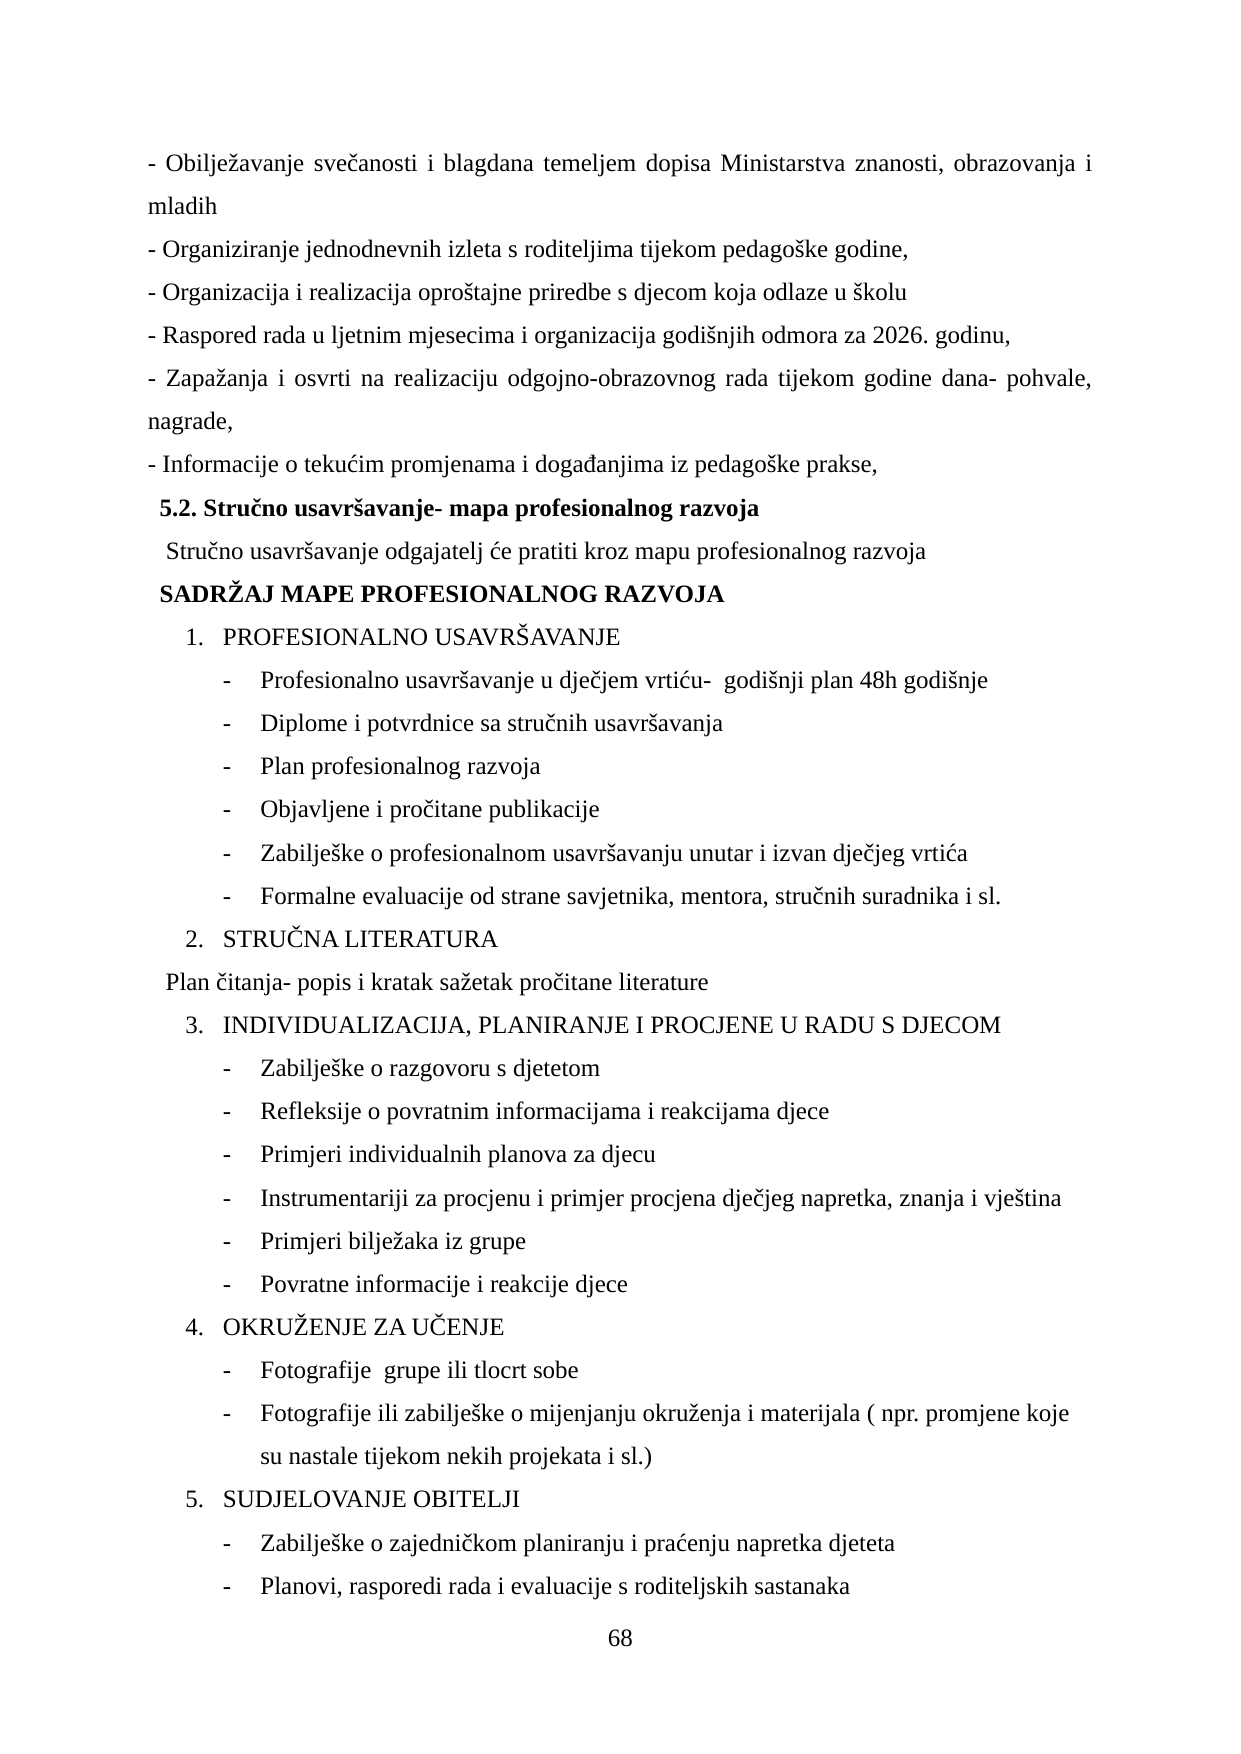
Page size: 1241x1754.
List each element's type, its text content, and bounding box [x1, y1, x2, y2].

list Zabilješke o razgovoru s djetetom [223, 1053, 1093, 1082]
text - Raspored rada u ljetnim mjesecima i organizacija godišnjih odmora za 2026. godinu, [148, 320, 1093, 349]
text - Obilježavanje svečanosti i blagdana temeljem dopisa Ministarstva znanosti, obrazovanja i mladih [148, 148, 1093, 219]
list Primjeri bilježaka iz grupe [223, 1226, 1093, 1254]
text SADRŽAJ MAPE PROFESIONALNOG RAZVOJA [159, 579, 1093, 608]
list Profesionalno usavršavanje u dječjem vrtiću- godišnji plan 48h godišnje [223, 665, 1093, 694]
list Zabilješke o zajedničkom planiranju i praćenju napretka djeteta [223, 1528, 1093, 1556]
text - Zapažanja i osvrti na realizaciju odgojno-obrazovnog rada tijekom godine dana- pohvale, nagrade, [148, 363, 1093, 435]
list INDIVIDUALIZACIJA, PLANIRANJE I PROCJENE U RADU S DJECOM [185, 1010, 1093, 1039]
list Planovi, rasporedi rada i evaluacije s roditeljskih sastanaka [223, 1571, 1093, 1599]
list Fotografije ili zabilješke o mijenjanju okruženja i materijala ( npr. promjene koje su nastale tijekom nekih projekata i sl.) [223, 1398, 1093, 1470]
list Zabilješke o profesionalnom usavršavanju unutar i izvan dječjeg vrtića [223, 838, 1093, 866]
list Plan čitanja- popis i kratak sažetak pročitane literature [165, 967, 1093, 996]
text Stručno usavršavanje odgajatelj će pratiti kroz mapu profesionalnog razvoja [159, 536, 1093, 564]
list Instrumentariji za procjenu i primjer procjena dječjeg napretka, znanja i vještina [223, 1183, 1093, 1211]
list Fotografije grupe ili tlocrt sobe [223, 1355, 1093, 1384]
list Povratne informacije i reakcije djece [223, 1269, 1093, 1298]
list Objavljene i pročitane publikacije [223, 794, 1093, 823]
list Primjeri individualnih planova za djecu [223, 1139, 1093, 1168]
text - Informacije o tekućim promjenama i događanjima iz pedagoške prakse, [148, 449, 1093, 478]
list SUDJELOVANJE OBITELJI [185, 1484, 1093, 1513]
list Diplome i potvrdnice sa stručnih usavršavanja [223, 708, 1093, 737]
list Formalne evaluacije od strane savjetnika, mentora, stručnih suradnika i sl. [223, 881, 1093, 909]
text - Organiziranje jednodnevnih izleta s roditeljima tijekom pedagoške godine, [148, 234, 1093, 263]
list Plan profesionalnog razvoja [223, 751, 1093, 780]
text - Organizacija i realizacija oproštajne priredbe s djecom koja odlaze u školu [148, 277, 1093, 306]
list OKRUŽENJE ZA UČENJE [185, 1312, 1093, 1341]
list PROFESIONALNO USAVRŠAVANJE [185, 622, 1093, 651]
list STRUČNA LITERATURA [185, 924, 1093, 953]
list Refleksije o povratnim informacijama i reakcijama djece [223, 1096, 1093, 1125]
text 5.2. Stručno usavršavanje- mapa profesionalnog razvoja [159, 493, 1093, 521]
